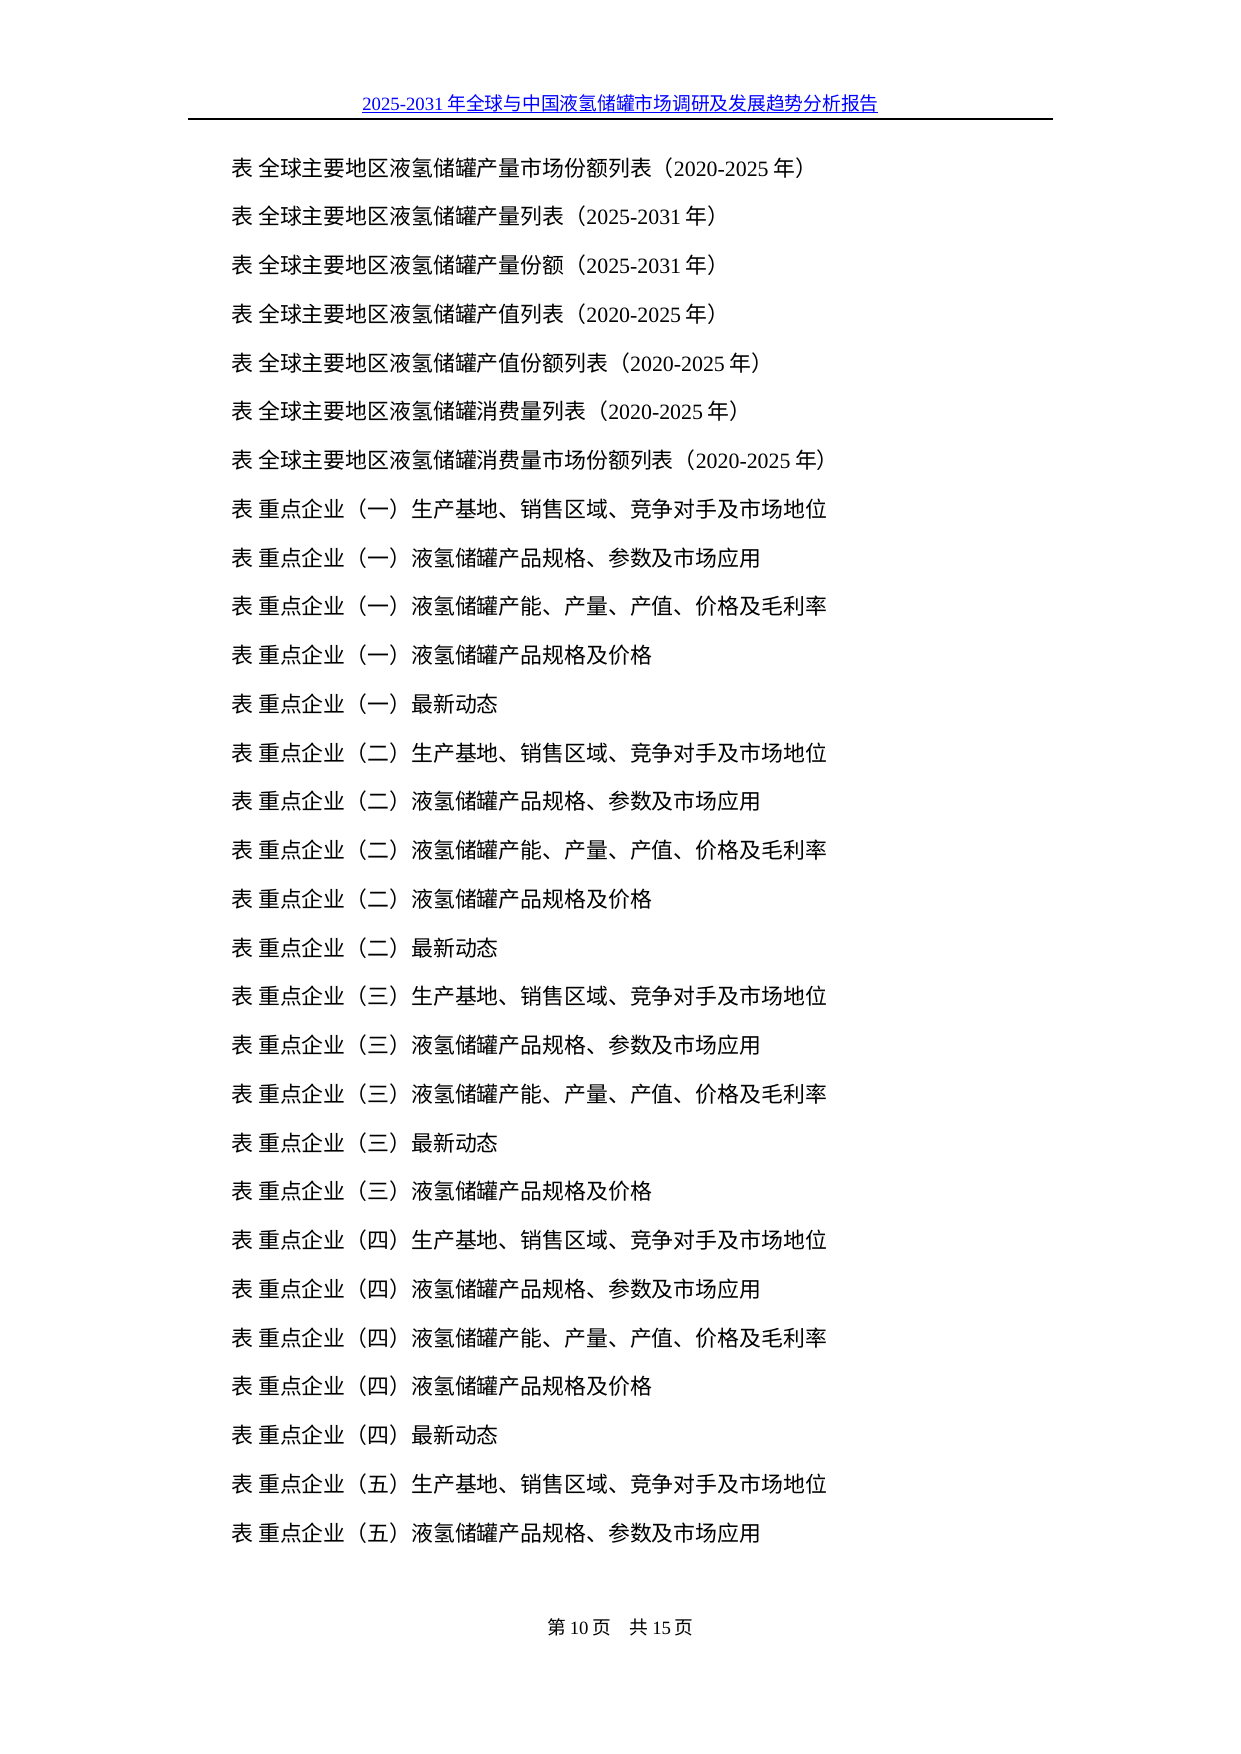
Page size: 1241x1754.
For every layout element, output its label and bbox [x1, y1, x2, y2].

text [187, 150, 1053, 1548]
